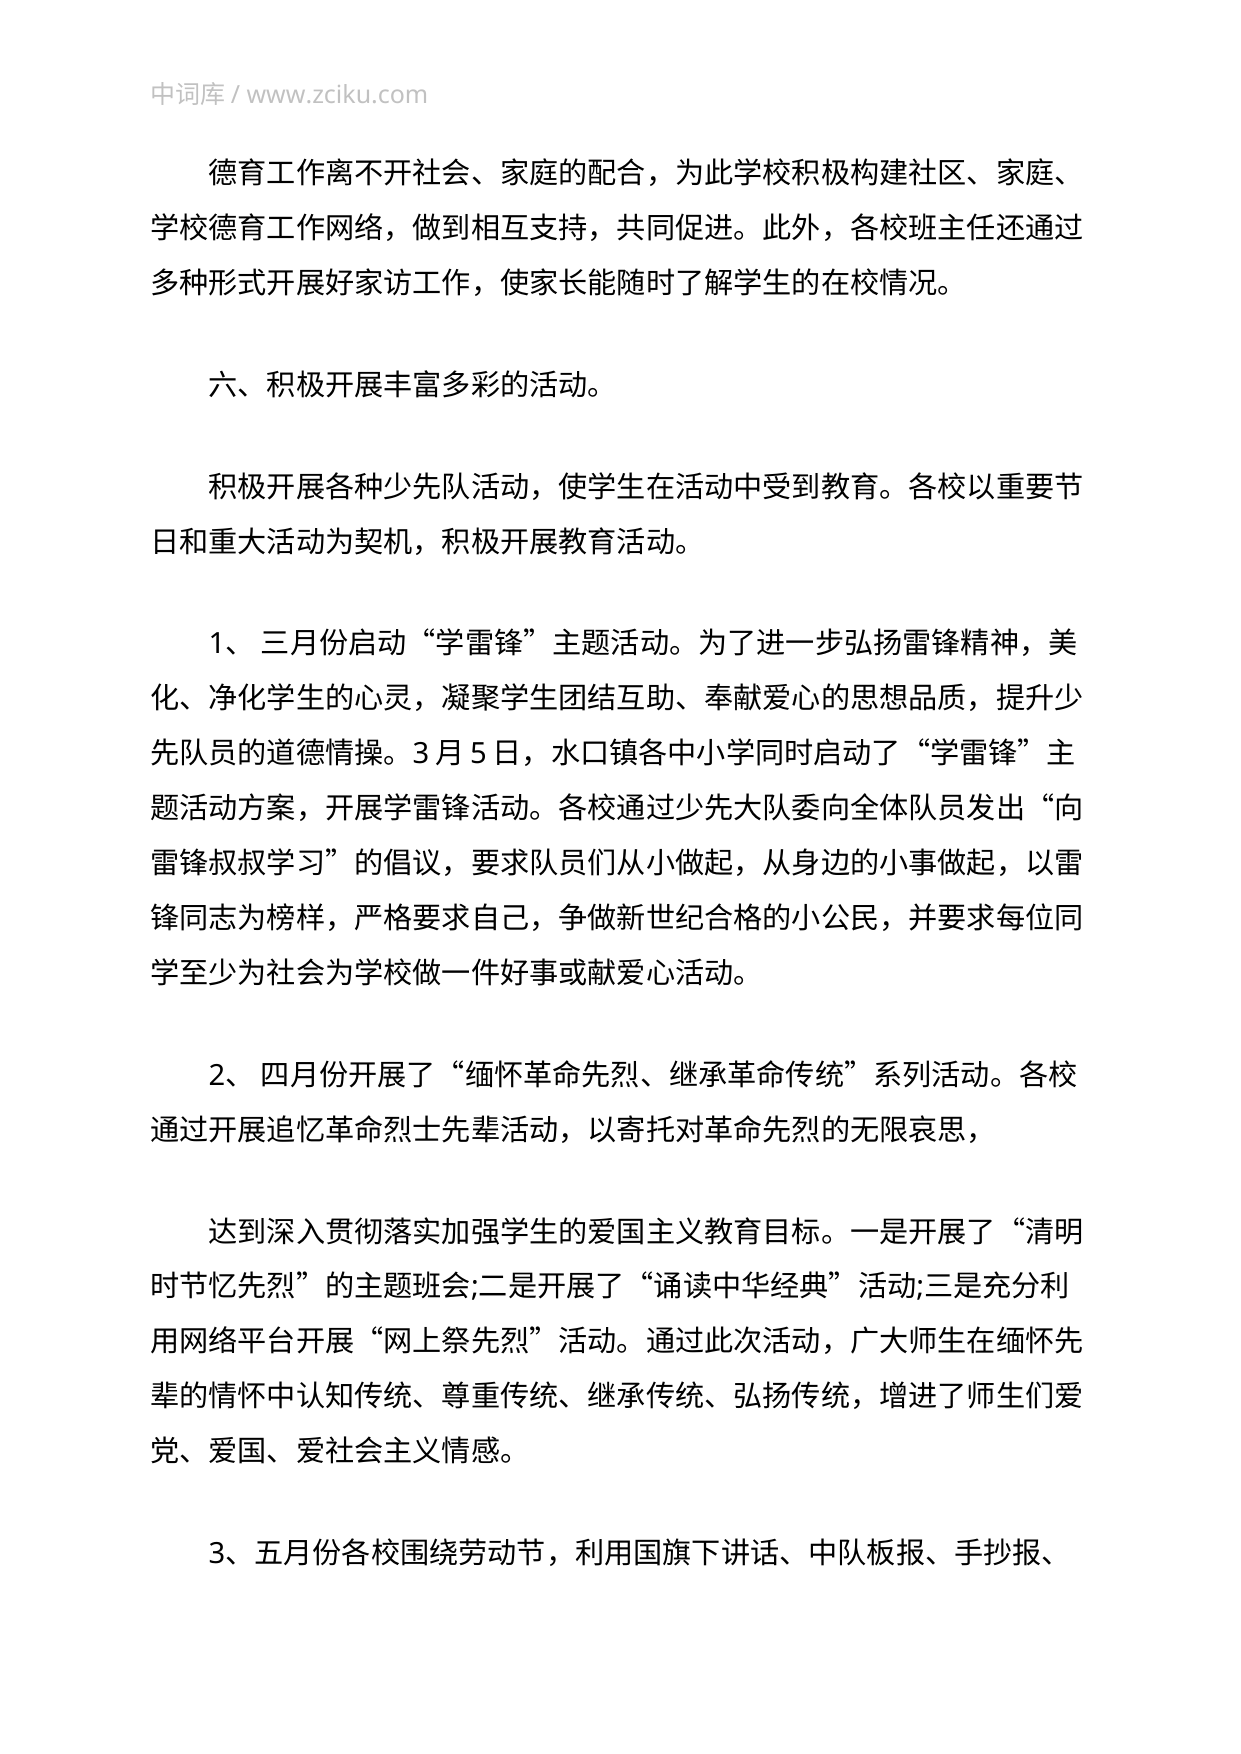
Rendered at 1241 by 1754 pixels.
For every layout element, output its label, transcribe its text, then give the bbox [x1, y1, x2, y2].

text 1、 三月份启动“学雷锋”主题活动。为了进一步弘扬雷锋精神，美化、净化学生的心灵，凝聚学生团结互助、奉献爱心的思想品质，提升少先队员的道德情操。3月5日，水口镇各中小学同时启动了“学雷锋”主题活动方案，开展学雷锋活动。各校通过少先大队委向全体队员发出“向雷锋叔叔学习”的倡议，要求队员们从小做起，从身边的小事做起，以雷锋同志为榜样，严格要求自己，争做新世纪合格的小公民，并要求每位同学至少为社会为学校做一件好事或献爱心活动。 [150, 620, 1090, 992]
text 达到深入贯彻落实加强学生的爱国主义教育目标。一是开展了“清明时节忆先烈”的主题班会;二是开展了“诵读中华经典”活动;三是充分利用网络平台开展“网上祭先烈”活动。通过此次活动，广大师生在缅怀先辈的情怀中认知传统、尊重传统、继承传统、弘扬传统，增进了师生们爱党、爱国、爱社会主义情感。 [150, 1208, 1090, 1470]
text 积极开展各种少先队活动，使学生在活动中受到教育。各校以重要节日和重大活动为契机，积极开展教育活动。 [150, 463, 1090, 561]
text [150, 1529, 1090, 1572]
text 德育工作离不开社会、家庭的配合，为此学校积极构建社区、家庭、学校德育工作网络，做到相互支持，共同促进。此外，各校班主任还通过多种形式开展好家访工作，使家长能随时了解学生的在校情况。 [150, 150, 1090, 302]
text 六、积极开展丰富多彩的活动。 [150, 362, 1090, 404]
text 2、 四月份开展了“缅怀革命先烈、继承革命传统”系列活动。各校通过开展追忆革命烈士先辈活动，以寄托对革命先烈的无限哀思， [150, 1051, 1090, 1149]
